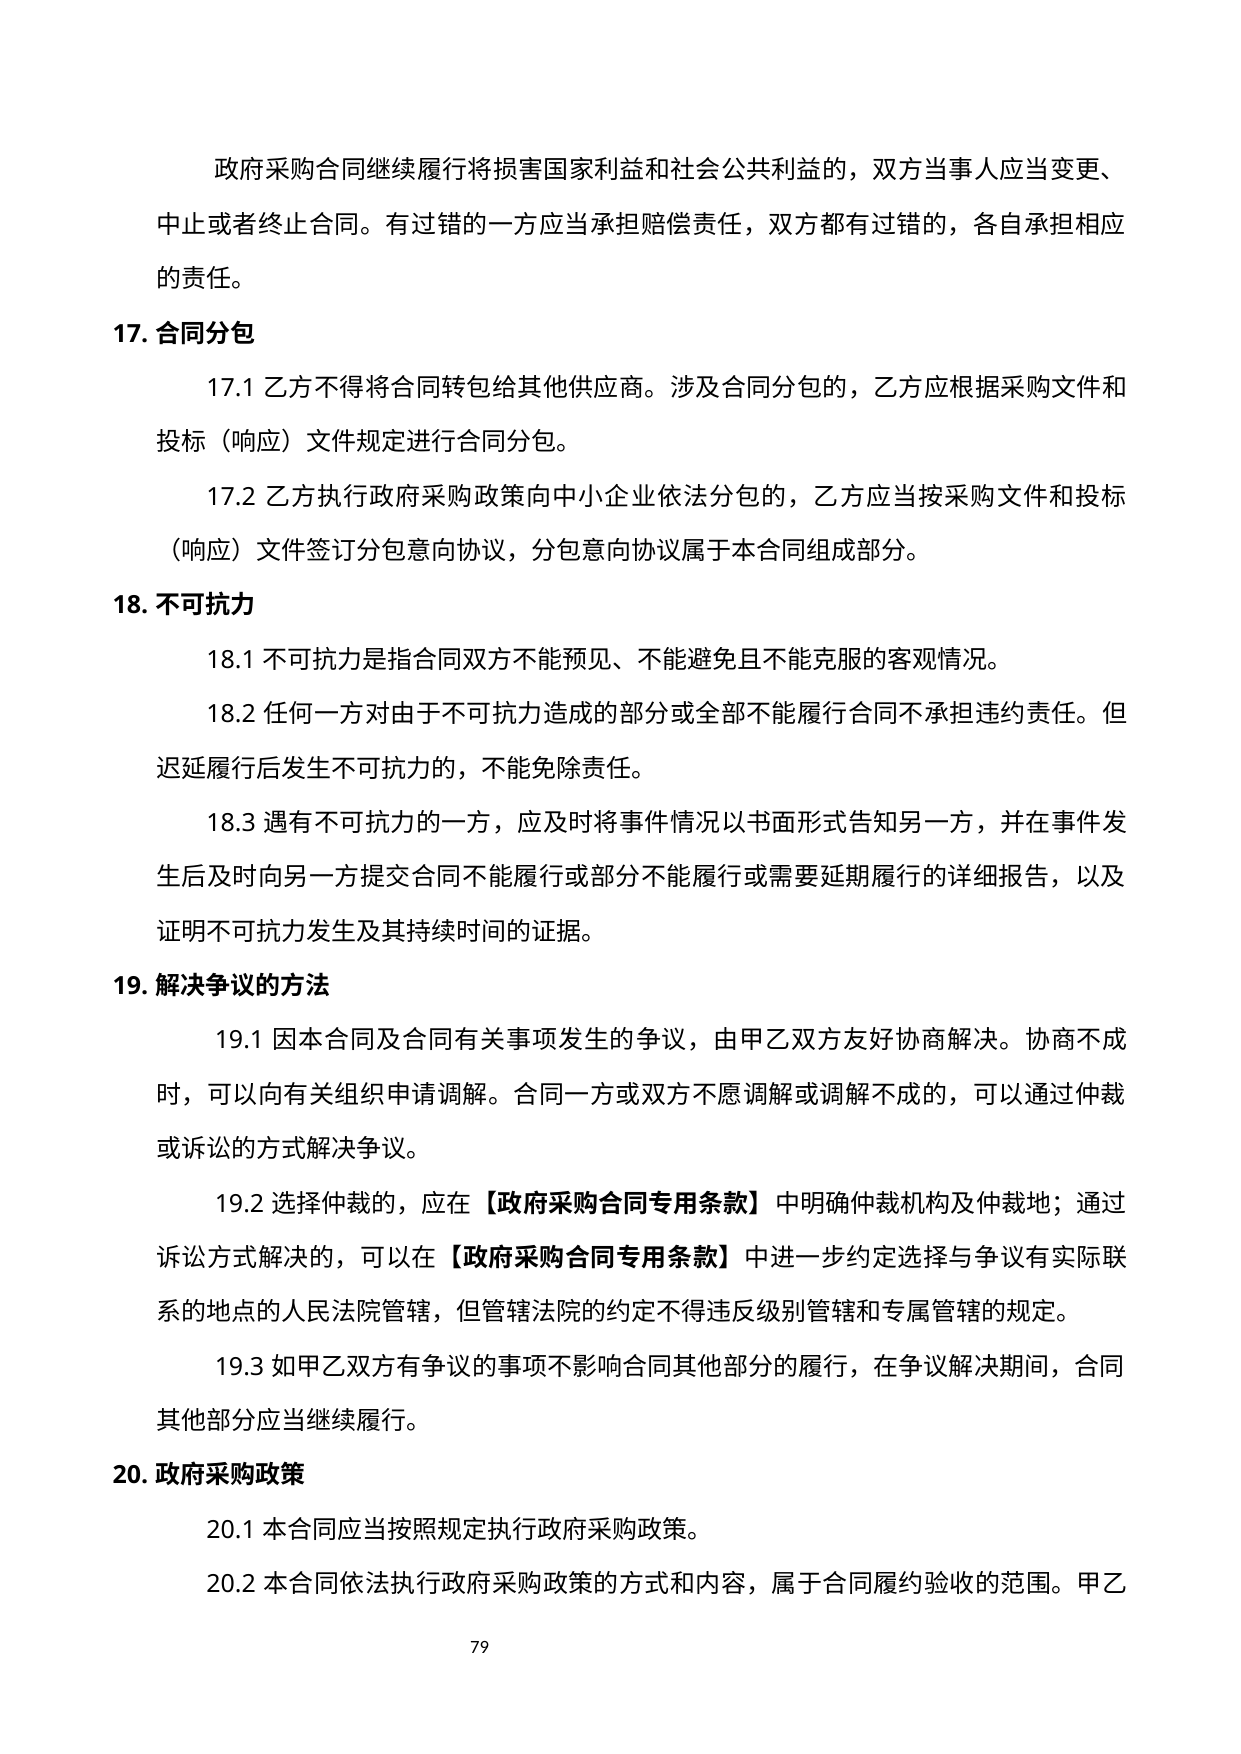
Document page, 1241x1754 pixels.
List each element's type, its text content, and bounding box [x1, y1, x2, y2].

text 20. 政府采购政策 [112, 1455, 1128, 1491]
text 18.2 任何一方对由于不可抗力造成的部分或全部不能履行合同不承担违约责任。但迟延履行后发生不可抗力的，不能免除责任。 [156, 694, 1128, 784]
text 19.1 因本合同及合同有关事项发生的争议，由甲乙双方友好协商解决。协商不成时，可以向有关组织申请调解。合同一方或双方不愿调解或调解不成的，可以通过仲裁或诉讼的方式解决争议。 [156, 1020, 1128, 1165]
text 19.2 选择仲裁的，应在【政府采购合同专用条款】中明确仲裁机构及仲裁地；通过诉讼方式解决的，可以在【政府采购合同专用条款】中进一步约定选择与争议有实际联系的地点的人民法院管辖，但管辖法院的约定不得违反级别管辖和专属管辖的规定。 [156, 1183, 1128, 1328]
text 18.1 不可抗力是指合同双方不能预见、不能避免且不能克服的客观情况。 [156, 639, 1128, 676]
text 18. 不可抗力 [112, 585, 1128, 621]
text 政府采购合同继续履行将损害国家利益和社会公共利益的，双方当事人应当变更、中止或者终止合同。有过错的一方应当承担赔偿责任，双方都有过错的，各自承担相应的责任。 [156, 150, 1128, 295]
text 17.2 乙方执行政府采购政策向中小企业依法分包的，乙方应当按采购文件和投标（响应）文件签订分包意向协议，分包意向协议属于本合同组成部分。 [156, 476, 1128, 567]
text 17.1 乙方不得将合同转包给其他供应商。涉及合同分包的，乙方应根据采购文件和投标（响应）文件规定进行合同分包。 [156, 367, 1128, 458]
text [156, 1564, 1128, 1600]
text 20.1 本合同应当按照规定执行政府采购政策。 [156, 1509, 1128, 1546]
text 19.3 如甲乙双方有争议的事项不影响合同其他部分的履行，在争议解决期间，合同其他部分应当继续履行。 [156, 1346, 1128, 1437]
text 18.3 遇有不可抗力的一方，应及时将事件情况以书面形式告知另一方，并在事件发生后及时向另一方提交合同不能履行或部分不能履行或需要延期履行的详细报告，以及证明不可抗力发生及其持续时间的证据。 [156, 802, 1128, 947]
text 19. 解决争议的方法 [112, 966, 1128, 1002]
text 17. 合同分包 [112, 313, 1128, 349]
